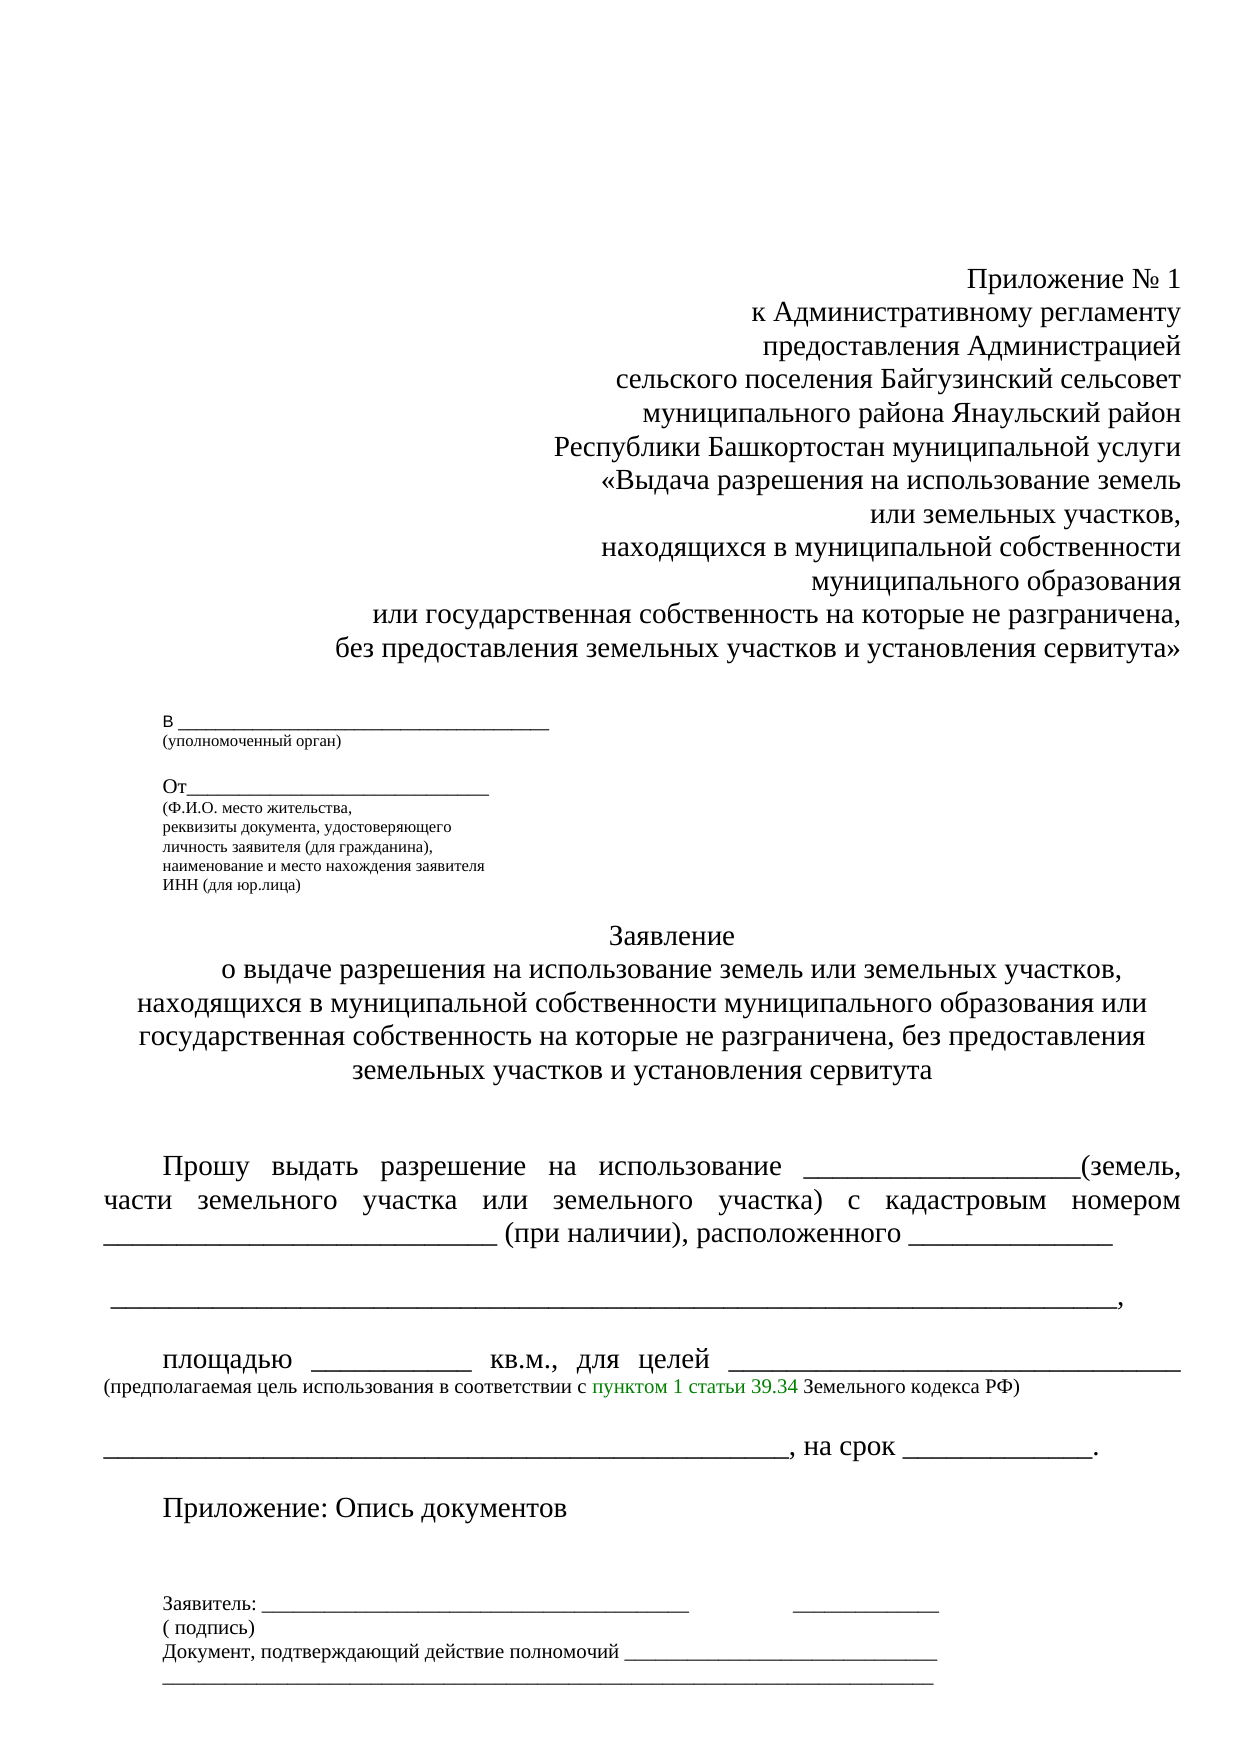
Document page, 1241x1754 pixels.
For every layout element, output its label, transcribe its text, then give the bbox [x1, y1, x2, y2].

text Республики Башкортостан муниципальной услуги [103, 429, 1181, 462]
text наименование и место нахождения заявителя [103, 856, 1181, 875]
text находящихся в муниципальной собственности [103, 529, 1181, 563]
text Приложение: Опись документов [103, 1490, 1181, 1524]
text к Административному регламенту [103, 294, 1181, 328]
text __________________________________________________________________________ [103, 1663, 1181, 1687]
text муниципального района Янаульский район [103, 395, 1181, 429]
text Документ, подтверждающий действие полномочий ______________________________ [103, 1639, 1181, 1663]
text В ________________________________________ [103, 712, 1181, 731]
text личность заявителя (для гражданина), [103, 836, 1181, 856]
text ИНН (для юр.лица) [103, 875, 1181, 894]
text Приложение № 1 [103, 261, 1181, 294]
text Прошу выдать разрешение на использование ___________________(земель, части земельного участка или земельного участка) с кадастровым номером ___________________________ (при наличии), расположенного ______________ [103, 1148, 1181, 1249]
text или государственная собственность на которые не разграничена, [103, 596, 1181, 630]
text или земельных участков, [103, 496, 1181, 529]
text Заявитель: _________________________________________ ______________ [103, 1591, 1181, 1615]
text предоставления Администрацией [103, 328, 1181, 362]
text сельского поселения Байгузинский сельсовет [103, 362, 1181, 395]
text ( подпись) [103, 1615, 1181, 1639]
text без предоставления земельных участков и установления сервитута» [103, 630, 1181, 663]
text о выдаче разрешения на использование земель или земельных участков, находящихся в муниципальной собственности муниципального образования или государственная собственность на которые не разграничена, без предоставления земельных участков и установления сервитута [103, 951, 1181, 1086]
text (Ф.И.О. место жительства, [103, 798, 1181, 817]
text Заявление [103, 918, 1181, 951]
text реквизиты документа, удостоверяющего [103, 817, 1181, 836]
text «Выдача разрешения на использование земель [103, 462, 1181, 496]
text _______________________________________________, на срок _____________. [103, 1428, 1181, 1461]
text (уполномоченный орган) [103, 731, 1181, 750]
text муниципального образования [103, 563, 1181, 596]
text _____________________________________________________________________, [103, 1278, 1181, 1312]
text площадью ___________ кв.м., для целей _______________________________ (предполагаемая цель использования в соответствии с пунктом 1 статьи 39.34 Земельного кодекса РФ) [103, 1341, 1181, 1398]
text От_____________________________ [103, 774, 1181, 798]
